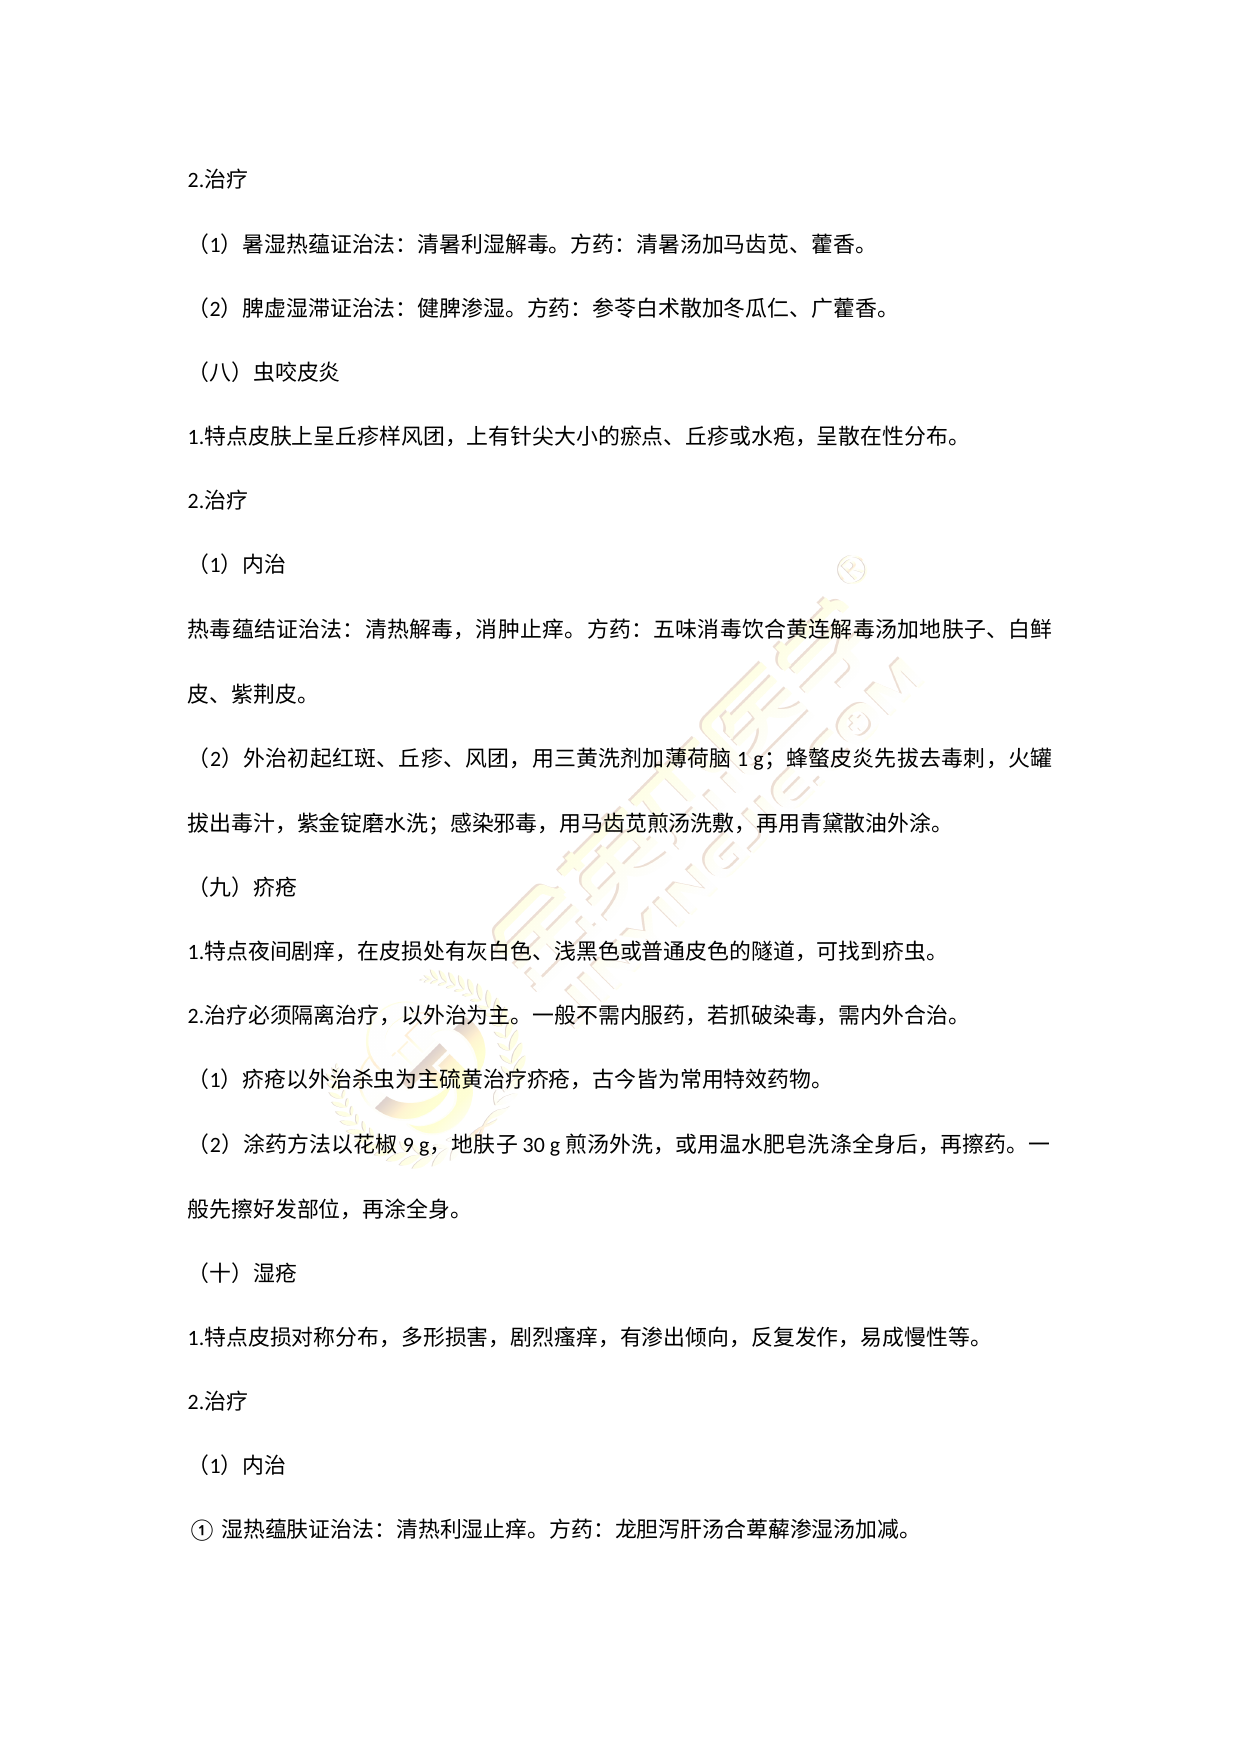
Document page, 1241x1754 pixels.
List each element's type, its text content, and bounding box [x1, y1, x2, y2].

text 1.特点皮肤上呈丘疹样风团，上有针尖大小的瘀点、丘疹或水疱，呈散在性分布。 [187, 419, 1053, 451]
text （1）内治 [187, 1448, 1053, 1480]
text （十）湿疮 [187, 1255, 1053, 1288]
text 1.特点夜间剧痒，在皮损处有灰白色、浅黑色或普通皮色的隧道，可找到疥虫。 [187, 934, 1053, 966]
text 2.治疗 [187, 483, 1053, 515]
text （2）脾虚湿滞证治法：健脾渗湿。方药：参苓白术散加冬瓜仁、广藿香。 [187, 290, 1053, 323]
text （八）虫咬皮炎 [187, 354, 1053, 387]
text 1.特点皮损对称分布，多形损害，剧烈瘙痒，有渗出倾向，反复发作，易成慢性等。 [187, 1319, 1053, 1352]
text 2.治疗 [187, 162, 1053, 194]
text （1）疥疮以外治杀虫为主硫黄治疗疥疮，古今皆为常用特效药物。 [187, 1062, 1053, 1094]
text （九）疥疮 [187, 869, 1053, 902]
text ①湿热蕴肤证治法：清热利湿止痒。方药：龙胆泻肝汤合萆薢渗湿汤加减。 [187, 1512, 1053, 1544]
text 热毒蕴结证治法：清热解毒，消肿止痒。方药：五味消毒饮合黄连解毒汤加地肤子、白鲜皮、紫荆皮。 [187, 611, 1053, 709]
text （1）内治 [187, 547, 1053, 579]
text 2.治疗必须隔离治疗，以外治为主。一般不需内服药，若抓破染毒，需内外合治。 [187, 998, 1053, 1030]
text 2.治疗 [187, 1384, 1053, 1416]
text （2）外治初起红斑、丘疹、风团，用三黄洗剂加薄荷脑1 g；蜂螫皮炎先拔去毒刺，火罐拔出毒汁，紫金锭磨水洗；感染邪毒，用马齿苋煎汤洗敷，再用青黛散油外涂。 [187, 740, 1053, 838]
text （2）涂药方法以花椒9 g，地肤子30 g煎汤外洗，或用温水肥皂洗涤全身后，再擦药。一般先擦好发部位，再涂全身。 [187, 1126, 1053, 1224]
text （1）暑湿热蕴证治法：清暑利湿解毒。方药：清暑汤加马齿苋、藿香。 [187, 226, 1053, 259]
